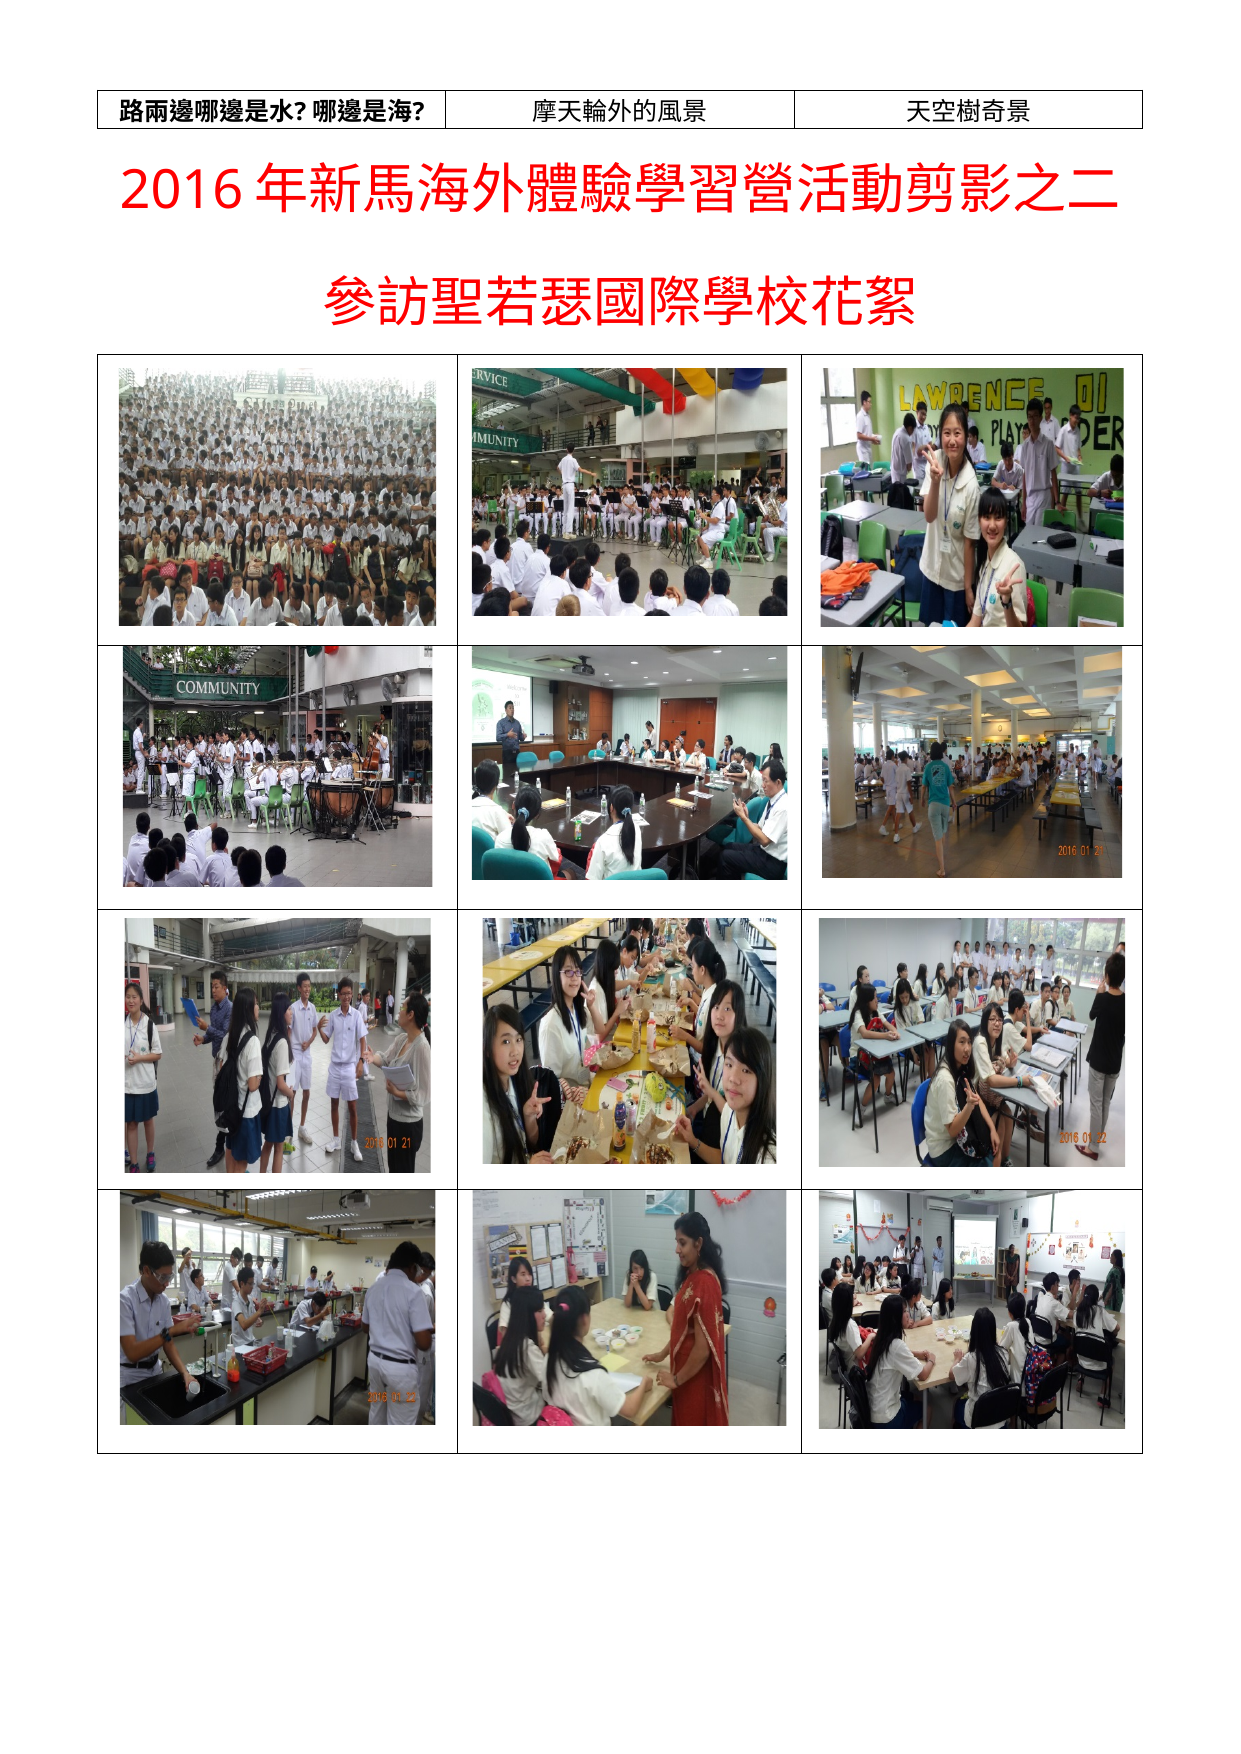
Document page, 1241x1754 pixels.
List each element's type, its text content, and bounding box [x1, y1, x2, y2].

table_header [802, 355, 1142, 645]
picture [818, 1190, 1126, 1429]
table_cell [98, 1190, 457, 1452]
table_header [458, 355, 801, 645]
picture [118, 368, 437, 626]
table_cell [98, 646, 457, 909]
table_cell 天空樹奇景 [795, 91, 1142, 128]
table_cell [458, 646, 801, 909]
picture [471, 368, 788, 616]
picture [822, 646, 1123, 878]
table_cell 路兩邊哪邊是水? 哪邊是海? [98, 91, 445, 128]
text 2016年新馬海外體驗學習營活動剪影之二 [75, 129, 1165, 242]
picture [818, 918, 1126, 1167]
table_cell [802, 1190, 1142, 1452]
picture [119, 1190, 436, 1425]
picture [472, 1190, 787, 1426]
table_cell [458, 910, 801, 1189]
table_cell 摩天輪外的風景 [446, 91, 794, 128]
picture [820, 368, 1124, 627]
picture [482, 918, 777, 1164]
text 參訪聖若瑟國際學校花絮 [75, 242, 1165, 354]
picture [471, 646, 788, 880]
table_cell [98, 910, 457, 1189]
table_header [98, 355, 457, 645]
table_cell [458, 1190, 801, 1452]
picture [124, 918, 431, 1173]
table_cell [802, 910, 1142, 1189]
table_cell [802, 646, 1142, 909]
picture [122, 646, 433, 887]
